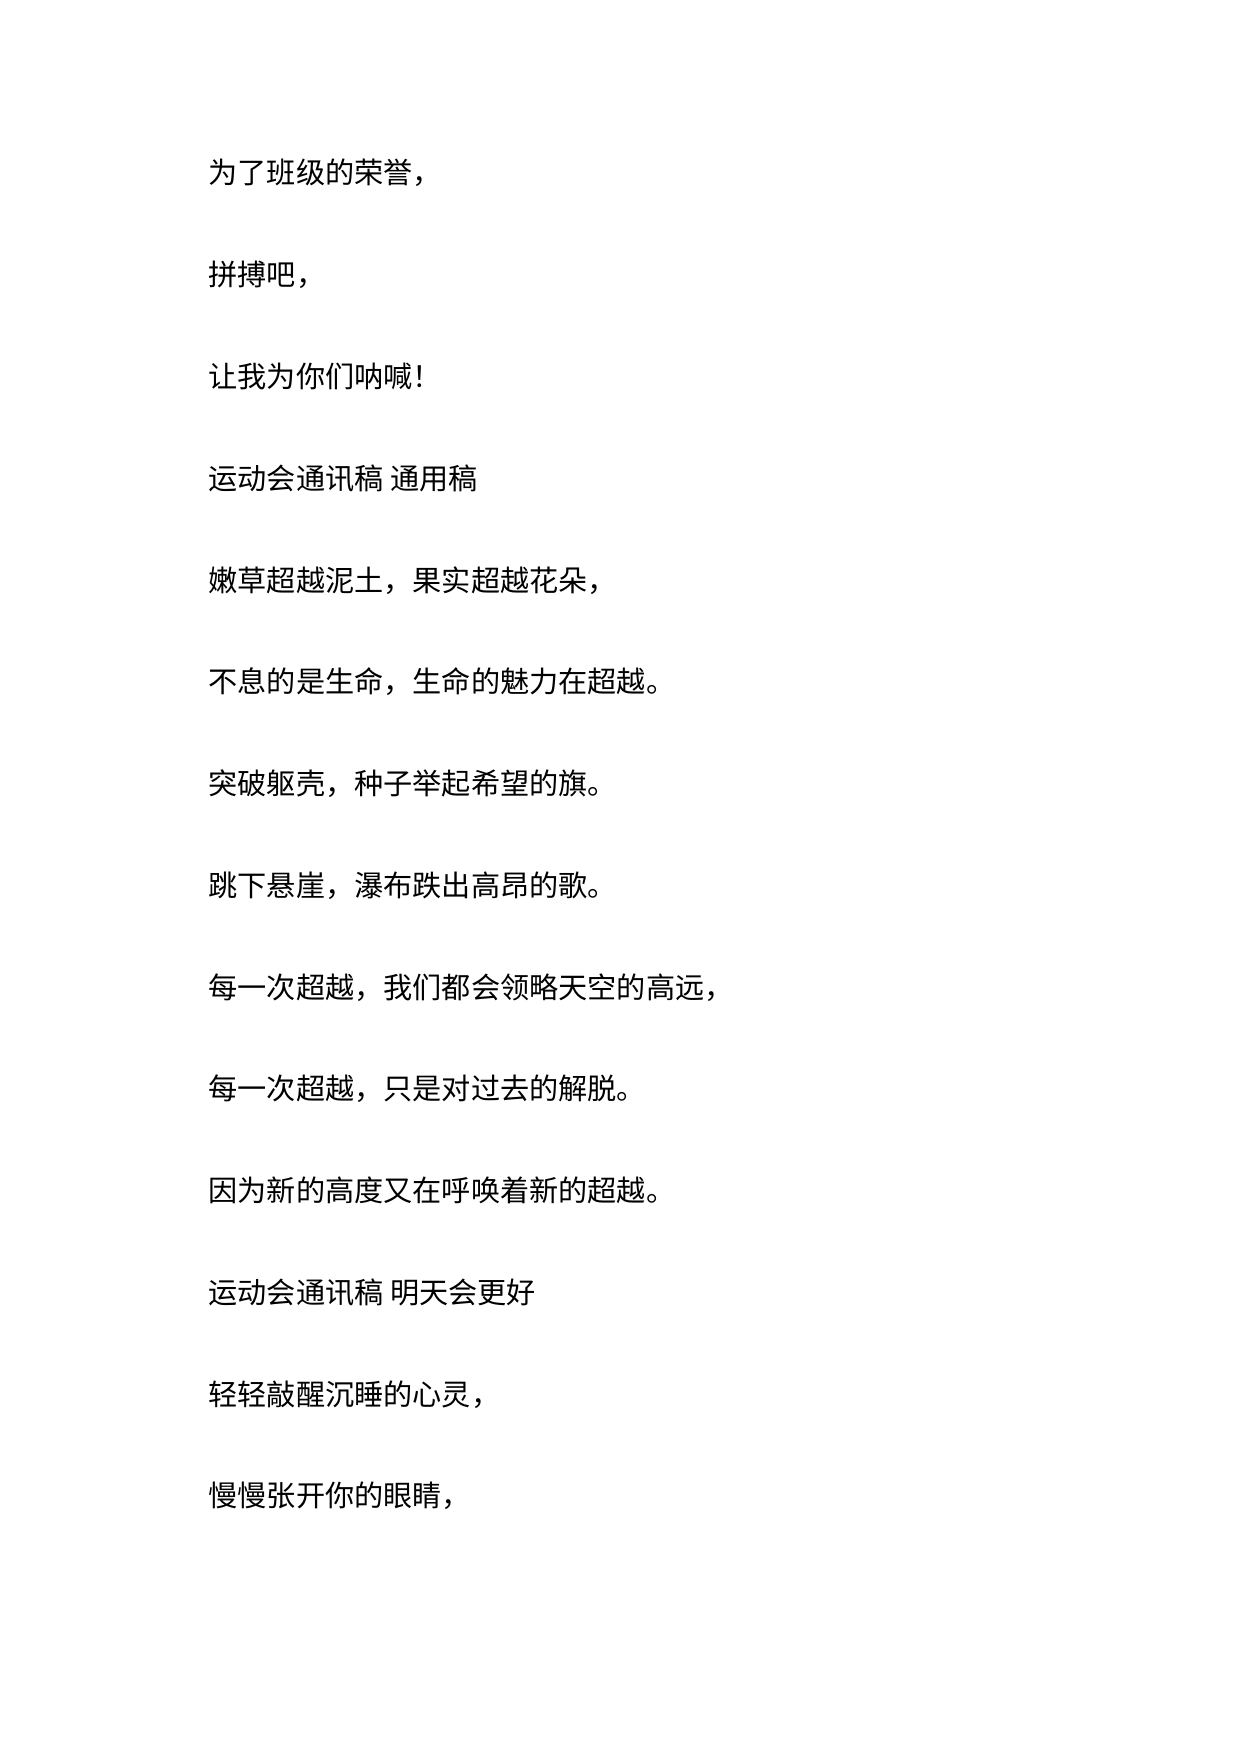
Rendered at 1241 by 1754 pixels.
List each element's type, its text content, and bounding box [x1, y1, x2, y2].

text 轻轻敲醒沉睡的心灵， [150, 1371, 1090, 1413]
text 每一次超越，只是对过去的解脱。 [150, 1066, 1090, 1108]
text 嫩草超越泥土，果实超越花朵， [150, 557, 1090, 599]
text 跳下悬崖，瀑布跌出高昂的歌。 [150, 862, 1090, 905]
text 突破躯壳，种子举起希望的旗。 [150, 761, 1090, 803]
text 不息的是生命，生命的魅力在超越。 [150, 659, 1090, 701]
text 为了班级的荣誉， [150, 150, 1090, 192]
text 拼搏吧， [150, 252, 1090, 294]
text 运动会通讯稿 明天会更好 [150, 1269, 1090, 1312]
text 每一次超越，我们都会领略天空的高远， [150, 964, 1090, 1006]
text 让我为你们呐喊！ [150, 353, 1090, 396]
text 运动会通讯稿 通用稿 [150, 455, 1090, 498]
text 慢慢张开你的眼睛， [150, 1473, 1090, 1515]
text 因为新的高度又在呼唤着新的超越。 [150, 1168, 1090, 1210]
